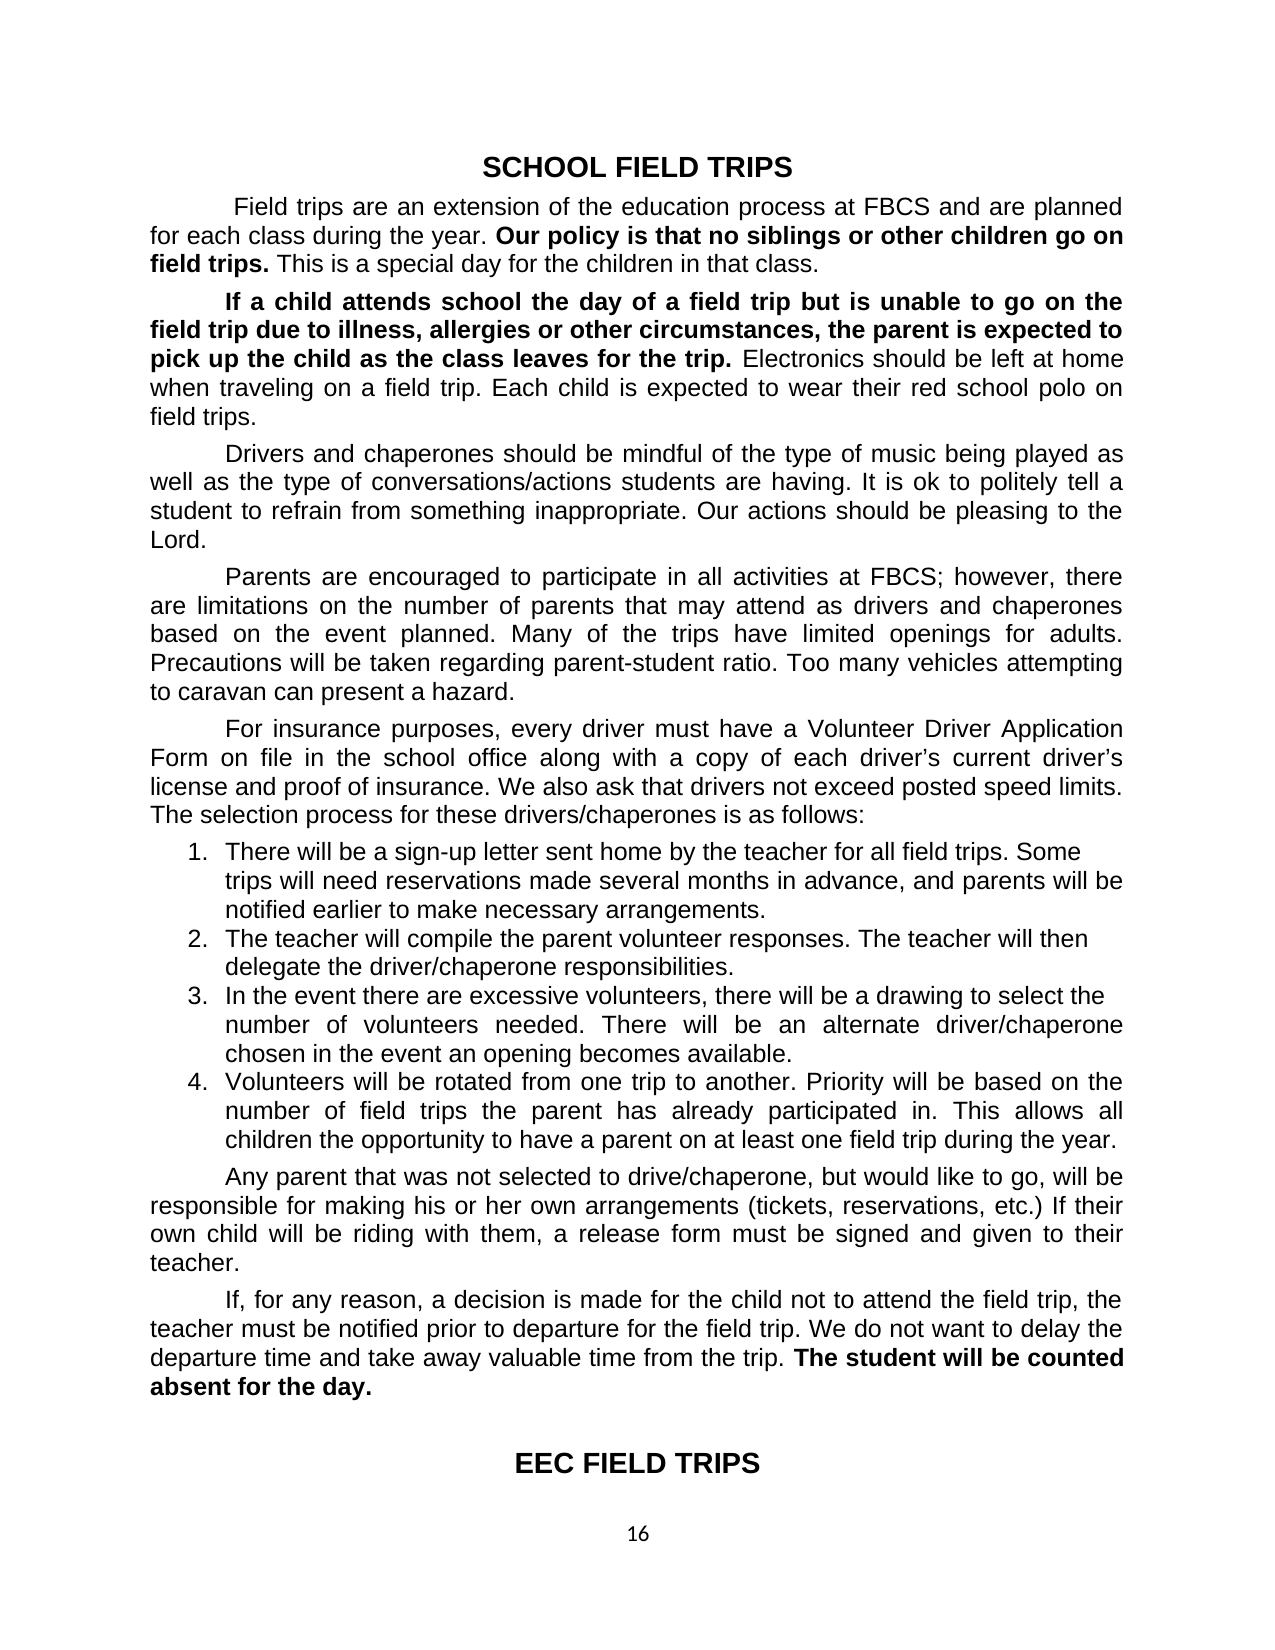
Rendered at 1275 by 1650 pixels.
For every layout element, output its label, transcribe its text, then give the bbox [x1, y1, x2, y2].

list In the event there are excessive volunteers, there will be a drawing to select the [187, 981, 1125, 1010]
text Field trips are an extension of the education process at FBCS and are planned for each class during the year. Our policy is that no siblings or other children go on field trips. This is a special day for the children in that class. [150, 192, 1125, 278]
text trips will need reservations made several months in advance, and parents will be notified earlier to make necessary arrangements. [225, 866, 1125, 923]
list Volunteers will be rotated from one trip to another. Priority will be based on the number of field trips the parent has already participated in. This allows all children the opportunity to have a parent on at least one field trip during the year. [187, 1067, 1125, 1153]
text Drivers and chaperones should be mindful of the type of music being played as well as the type of conversations/actions students are having. It is ok to politely tell a student to refrain from something inappropriate. Our actions should be pleasing to the Lord. [150, 438, 1125, 553]
text EEC FIELD TRIPS [150, 1446, 1125, 1479]
list The teacher will compile the parent volunteer responses. The teacher will then [187, 923, 1125, 952]
list There will be a sign-up letter sent home by the teacher for all field trips. Some [187, 837, 1125, 866]
text number of volunteers needed. There will be an alternate driver/chaperone chosen in the event an opening becomes available. [225, 1010, 1125, 1067]
text SCHOOL FIELD TRIPS [150, 150, 1125, 183]
text For insurance purposes, every driver must have a Volunteer Driver Application Form on file in the school office along with a copy of each driver’s current driver’s license and proof of insurance. We also ask that drivers not exceed posted speed limits. The selection process for these drivers/chaperones is as follows: [150, 714, 1125, 829]
text If, for any reason, a decision is made for the child not to attend the field trip, the teacher must be notified prior to departure for the field trip. We do not want to delay the departure time and take away valuable time from the trip. The student will be counted absent for the day. [150, 1285, 1125, 1400]
text delegate the driver/chaperone responsibilities. [150, 952, 1125, 981]
text Parents are encouraged to participate in all activities at FBCS; however, there are limitations on the number of parents that may attend as drivers and chaperones based on the event planned. Many of the trips have limited openings for adults. Precautions will be taken regarding parent-student ratio. Too many vehicles attempting to caravan can present a hazard. [150, 562, 1125, 706]
text Any parent that was not selected to drive/chaperone, but would like to go, will be responsible for making his or her own arrangements (tickets, reservations, etc.) If their own child will be riding with them, a release form must be signed and given to their teacher. [150, 1162, 1125, 1277]
text If a child attends school the day of a field trip but is unable to go on the field trip due to illness, allergies or other circumstances, the parent is expected to pick up the child as the class leaves for the trip. Electronics should be left at home when traveling on a field trip. Each child is expected to wear their red school polo on field trips. [150, 286, 1125, 430]
